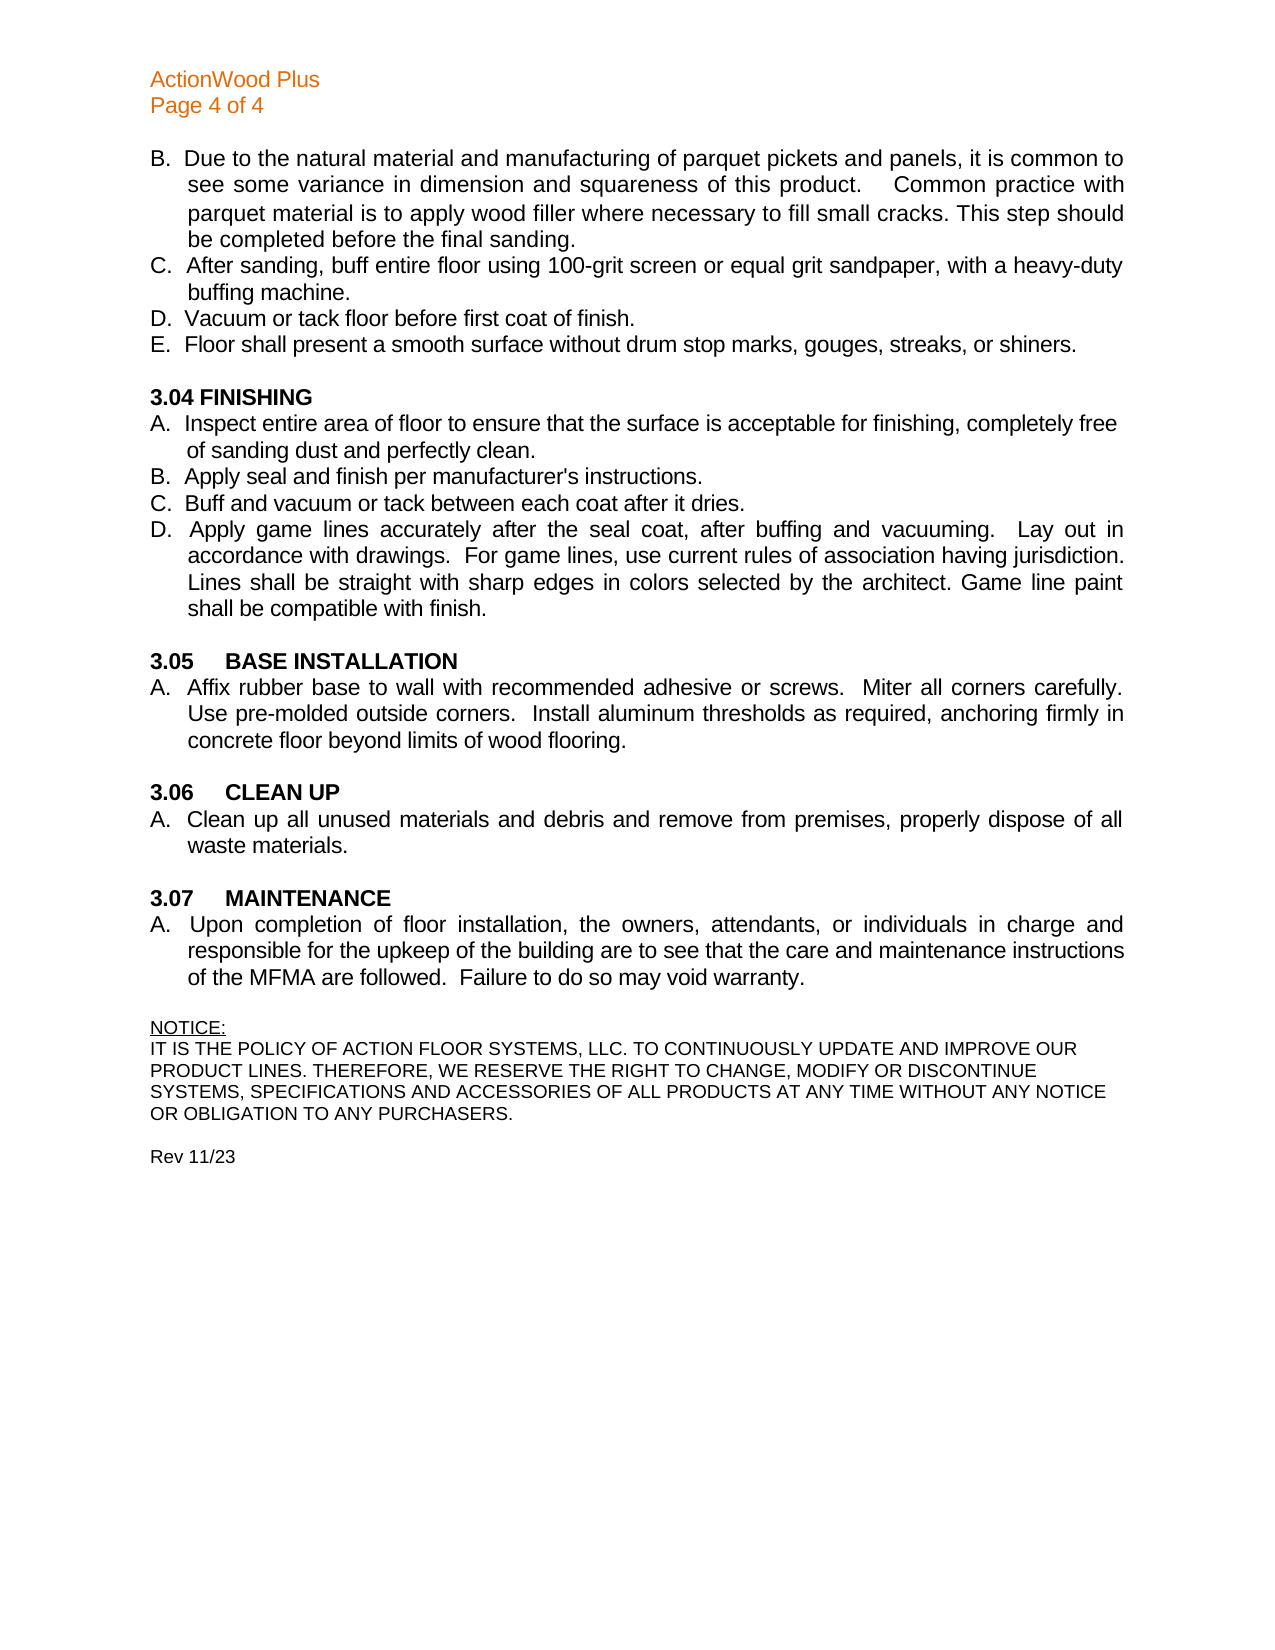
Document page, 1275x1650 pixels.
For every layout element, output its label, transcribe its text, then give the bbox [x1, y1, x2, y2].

list Clean up all unused materials and debris and remove from premises, properly dispose of all waste materials. [150, 806, 1125, 858]
text of sanding dust and perfectly clean. [150, 437, 1125, 463]
list Upon completion of floor installation, the owners, attendants, or individuals in charge and responsible for the upkeep of the building are to see that the care and maintenance instructions of the MFMA are followed. Failure to do so may void warranty. [150, 911, 1125, 990]
text NOTICE: [150, 1017, 1125, 1038]
text Rev 11/23 [150, 1146, 1125, 1167]
text C. After sanding, buff entire floor using 100-grit screen or equal grit sandpaper, with a heavy-duty buffing machine. [150, 252, 1125, 305]
list BASE INSTALLATION [150, 648, 1125, 674]
text E. Floor shall present a smooth surface without drum stop marks, gouges, streaks, or shiners. [150, 331, 1125, 358]
text IT IS THE POLICY OF ACTION FLOOR SYSTEMS, LLC. TO CONTINUOUSLY UPDATE AND IMPROVE OUR PRODUCT LINES. THEREFORE, WE RESERVE THE RIGHT TO CHANGE, MODIFY OR DISCONTINUE SYSTEMS, SPECIFICATIONS AND ACCESSORIES OF ALL PRODUCTS AT ANY TIME WITHOUT ANY NOTICE OR OBLIGATION TO ANY PURCHASERS. [150, 1038, 1125, 1124]
list CLEAN UP [150, 779, 1125, 806]
text C. Buff and vacuum or tack between each coat after it dries. [150, 489, 1125, 516]
text ActionWood Plus [150, 66, 1125, 92]
text B. Apply seal and finish per manufacturer's instructions. [150, 463, 1125, 489]
text D. Apply game lines accurately after the seal coat, after buffing and vacuuming. Lay out in accordance with drawings. For game lines, use current rules of association having jurisdiction. Lines shall be straight with sharp edges in colors selected by the architect. Game line paint shall be compatible with finish. [150, 516, 1125, 621]
list Affix rubber base to wall with recommended adhesive or screws. Miter all corners carefully. Use pre-molded outside corners. Install aluminum thresholds as required, anchoring firmly in concrete floor beyond limits of wood flooring. [150, 674, 1125, 753]
text A. Inspect entire area of floor to ensure that the surface is acceptable for finishing, completely free [150, 410, 1125, 437]
text 3.04 FINISHING [150, 384, 1125, 410]
text D. Vacuum or tack floor before first coat of finish. [150, 305, 1125, 331]
text Page 4 of 4 [150, 92, 1125, 118]
list MAINTENANCE [150, 885, 1125, 911]
text B. Due to the natural material and manufacturing of parquet pickets and panels, it is common to see some variance in dimension and squareness of this product. Common practice with parquet material is to apply wood filler where necessary to fill small cracks. This step should be completed before the final sanding. [150, 145, 1125, 252]
